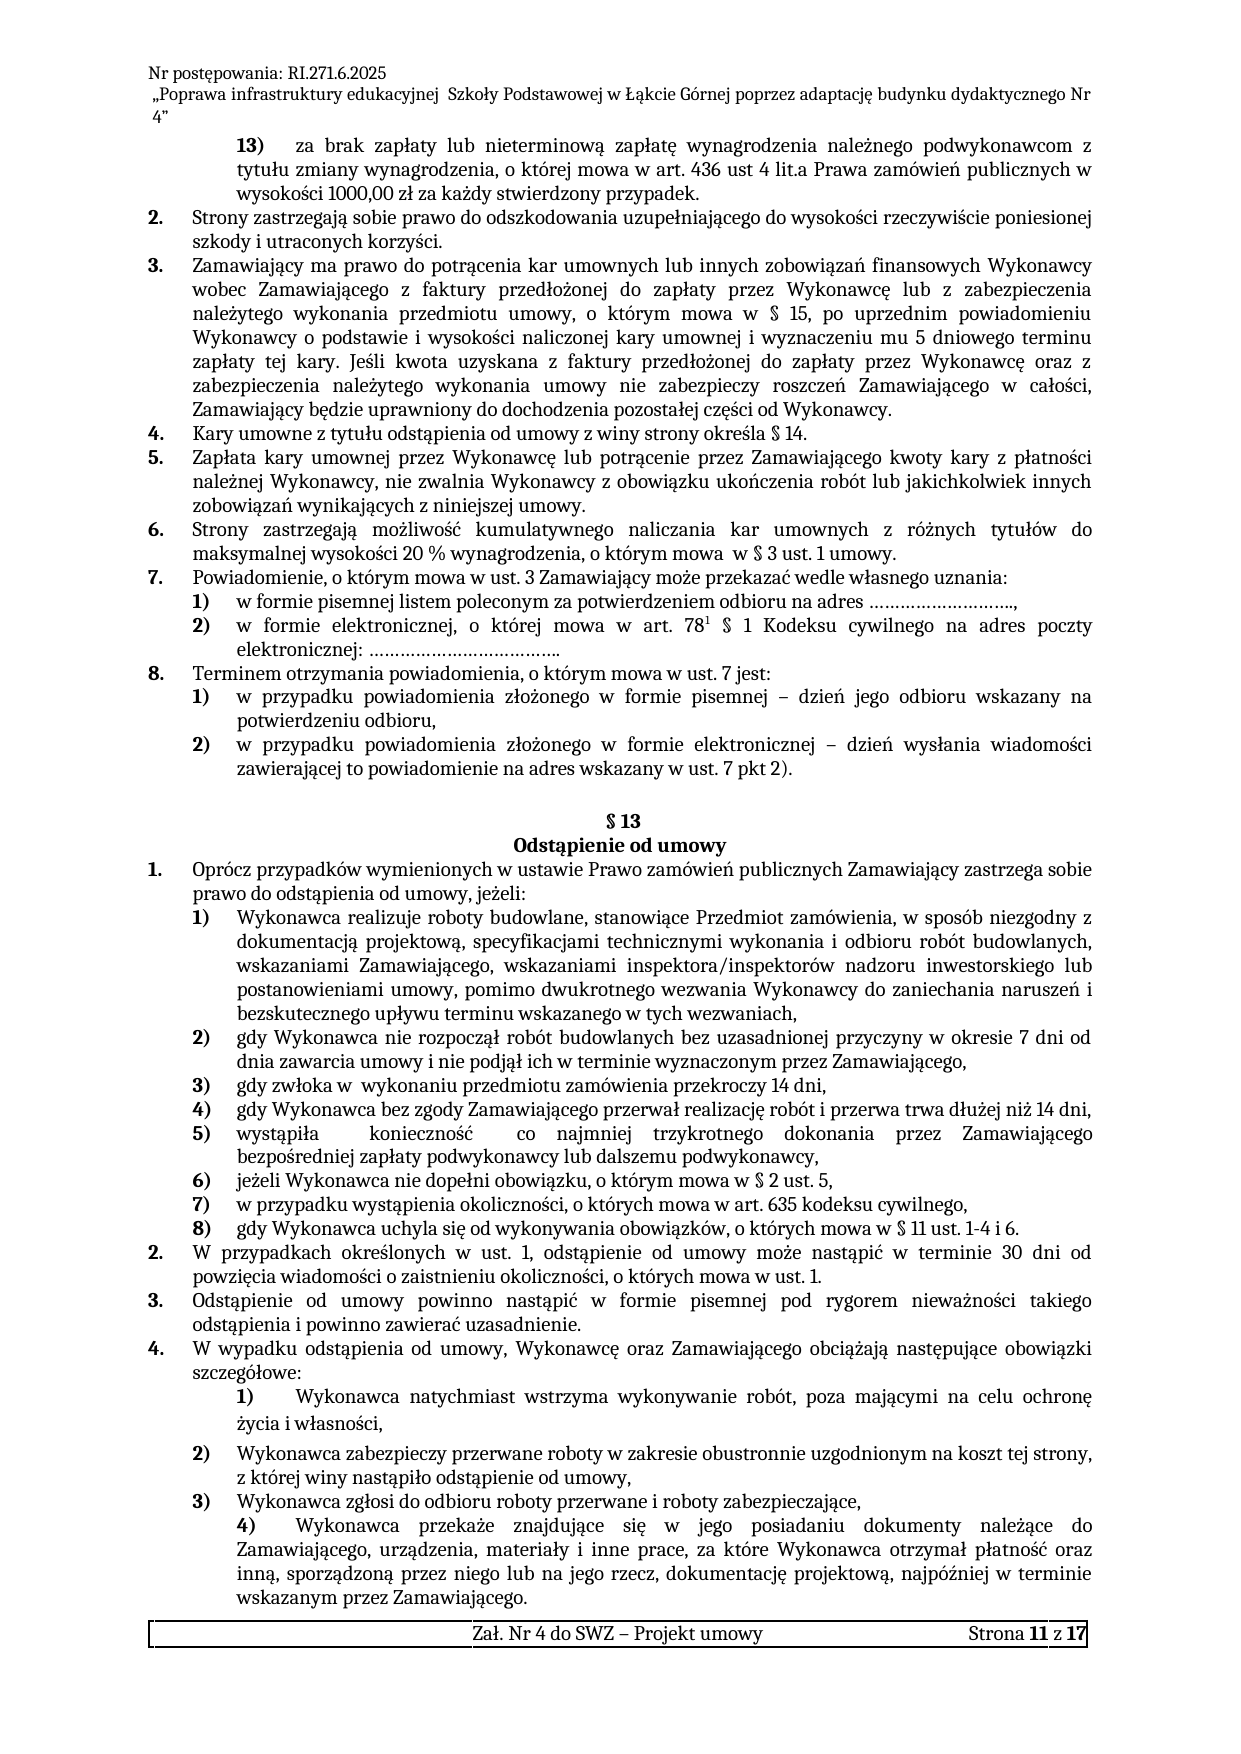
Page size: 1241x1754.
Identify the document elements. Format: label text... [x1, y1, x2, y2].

list Odstąpienie od umowy powinno nastąpić w formie pisemnej pod rygorem nieważności takiego odstąpienia i powinno zawierać uzasadnienie. [148, 1289, 1093, 1337]
list Powiadomienie, o którym mowa w ust. 3 Zamawiający może przekazać wedle własnego uznania: [148, 565, 1093, 589]
list Wykonawca zgłosi do odbioru roboty przerwane i roboty zabezpieczające, [192, 1490, 1093, 1514]
list Strony zastrzegają możliwość kumulatywnego naliczania kar umownych z różnych tytułów do maksymalnej wysokości 20 % wynagrodzenia, o którym mowa w § 3 ust. 1 umowy. [148, 517, 1093, 565]
list w przypadku wystąpienia okoliczności, o których mowa w art. 635 kodeksu cywilnego, [192, 1193, 1093, 1217]
list w przypadku powiadomienia złożonego w formie elektronicznej – dzień wysłania wiadomości zawierającej to powiadomienie na adres wskazany w ust. 7 pkt 2). [192, 733, 1093, 781]
text § 13 [153, 810, 1093, 834]
list Kary umowne z tytułu odstąpienia od umowy z winy strony określa § 14. [148, 422, 1093, 446]
text Odstąpienie od umowy [191, 834, 1048, 858]
list W przypadkach określonych w ust. 1, odstąpienie od umowy może nastąpić w terminie 30 dni od powzięcia wiadomości o zaistnieniu okoliczności, o których mowa w ust. 1. [148, 1241, 1093, 1289]
list Wykonawca realizuje roboty budowlane, stanowiące Przedmiot zamówienia, w sposób niezgodny z dokumentacją projektową, specyfikacjami technicznymi wykonania i odbioru robót budowlanych, wskazaniami Zamawiającego, wskazaniami inspektora/inspektorów nadzoru inwestorskiego lub postanowieniami umowy, pomimo dwukrotnego wezwania Wykonawcy do zaniechania naruszeń i bezskutecznego upływu terminu wskazanego w tych wezwaniach, [192, 906, 1093, 1025]
list Wykonawca przekaże znajdujące się w jego posiadaniu dokumenty należące do Zamawiającego, urządzenia, materiały i inne prace, za które Wykonawca otrzymał płatność oraz inną, sporządzoną przez niego lub na jego rzecz, dokumentację projektową, najpóźniej w terminie wskazanym przez Zamawiającego. [237, 1514, 1093, 1610]
list jeżeli Wykonawca nie dopełni obowiązku, o którym mowa w § 2 ust. 5, [192, 1169, 1093, 1193]
list Wykonawca zabezpieczy przerwane roboty w zakresie obustronnie uzgodnionym na koszt tej strony, z której winy nastąpiło odstąpienie od umowy, [192, 1442, 1093, 1490]
list Zapłata kary umownej przez Wykonawcę lub potrącenie przez Zamawiającego kwoty kary z płatności należnej Wykonawcy, nie zwalnia Wykonawcy z obowiązku ukończenia robót lub jakichkolwiek innych zobowiązań wynikających z niniejszej umowy. [148, 446, 1093, 517]
list W wypadku odstąpienia od umowy, Wykonawcę oraz Zamawiającego obciążają następujące obowiązki szczegółowe: [148, 1337, 1093, 1385]
list w formie pisemnej listem poleconym za potwierdzeniem odbioru na adres ………………………., [192, 589, 1093, 613]
list w formie elektronicznej, o której mowa w art. 781 § 1 Kodeksu cywilnego na adres poczty elektronicznej: ………………………………. [192, 613, 1093, 661]
list Terminem otrzymania powiadomienia, o którym mowa w ust. 7 jest: [148, 661, 1093, 685]
list Wykonawca natychmiast wstrzyma wykonywanie robót, poza mającymi na celu ochronę życia i własności, [237, 1385, 1093, 1436]
list gdy Wykonawca bez zgody Zamawiającego przerwał realizację robót i przerwa trwa dłużej niż 14 dni, [192, 1097, 1093, 1121]
list Zamawiający ma prawo do potrącenia kar umownych lub innych zobowiązań finansowych Wykonawcy wobec Zamawiającego z faktury przedłożonej do zapłaty przez Wykonawcę lub z zabezpieczenia należytego wykonania przedmiotu umowy, o którym mowa w § 15, po uprzednim powiadomieniu Wykonawcy o podstawie i wysokości naliczonej kary umownej i wyznaczeniu mu 5 dniowego terminu zapłaty tej kary. Jeśli kwota uzyskana z faktury przedłożonej do zapłaty przez Wykonawcę oraz z zabezpieczenia należytego wykonania umowy nie zabezpieczy roszczeń Zamawiającego w całości, Zamawiający będzie uprawniony do dochodzenia pozostałej części od Wykonawcy. [148, 254, 1093, 422]
list gdy Wykonawca uchyla się od wykonywania obowiązków, o których mowa w § 11 ust. 1-4 i 6. [192, 1217, 1093, 1241]
list za brak zapłaty lub nieterminową zapłatę wynagrodzenia należnego podwykonawcom z tytułu zmiany wynagrodzenia, o której mowa w art. 436 ust 4 lit.a Prawa zamówień publicznych w wysokości 1000,00 zł za każdy stwierdzony przypadek. [237, 134, 1093, 206]
list gdy Wykonawca nie rozpoczął robót budowlanych bez uzasadnionej przyczyny w okresie 7 dni od dnia zawarcia umowy i nie podjął ich w terminie wyznaczonym przez Zamawiającego, [192, 1025, 1093, 1073]
list w przypadku powiadomienia złożonego w formie pisemnej – dzień jego odbioru wskazany na potwierdzeniu odbioru, [192, 685, 1093, 733]
list wystąpiła konieczność co najmniej trzykrotnego dokonania przez Zamawiającego bezpośredniej zapłaty podwykonawcy lub dalszemu podwykonawcy, [192, 1121, 1093, 1169]
list Strony zastrzegają sobie prawo do odszkodowania uzupełniającego do wysokości rzeczywiście poniesionej szkody i utraconych korzyści. [148, 206, 1093, 254]
list gdy zwłoka w wykonaniu przedmiotu zamówienia przekroczy 14 dni, [192, 1073, 1093, 1097]
list Oprócz przypadków wymienionych w ustawie Prawo zamówień publicznych Zamawiający zastrzega sobie prawo do odstąpienia od umowy, jeżeli: [148, 858, 1093, 906]
